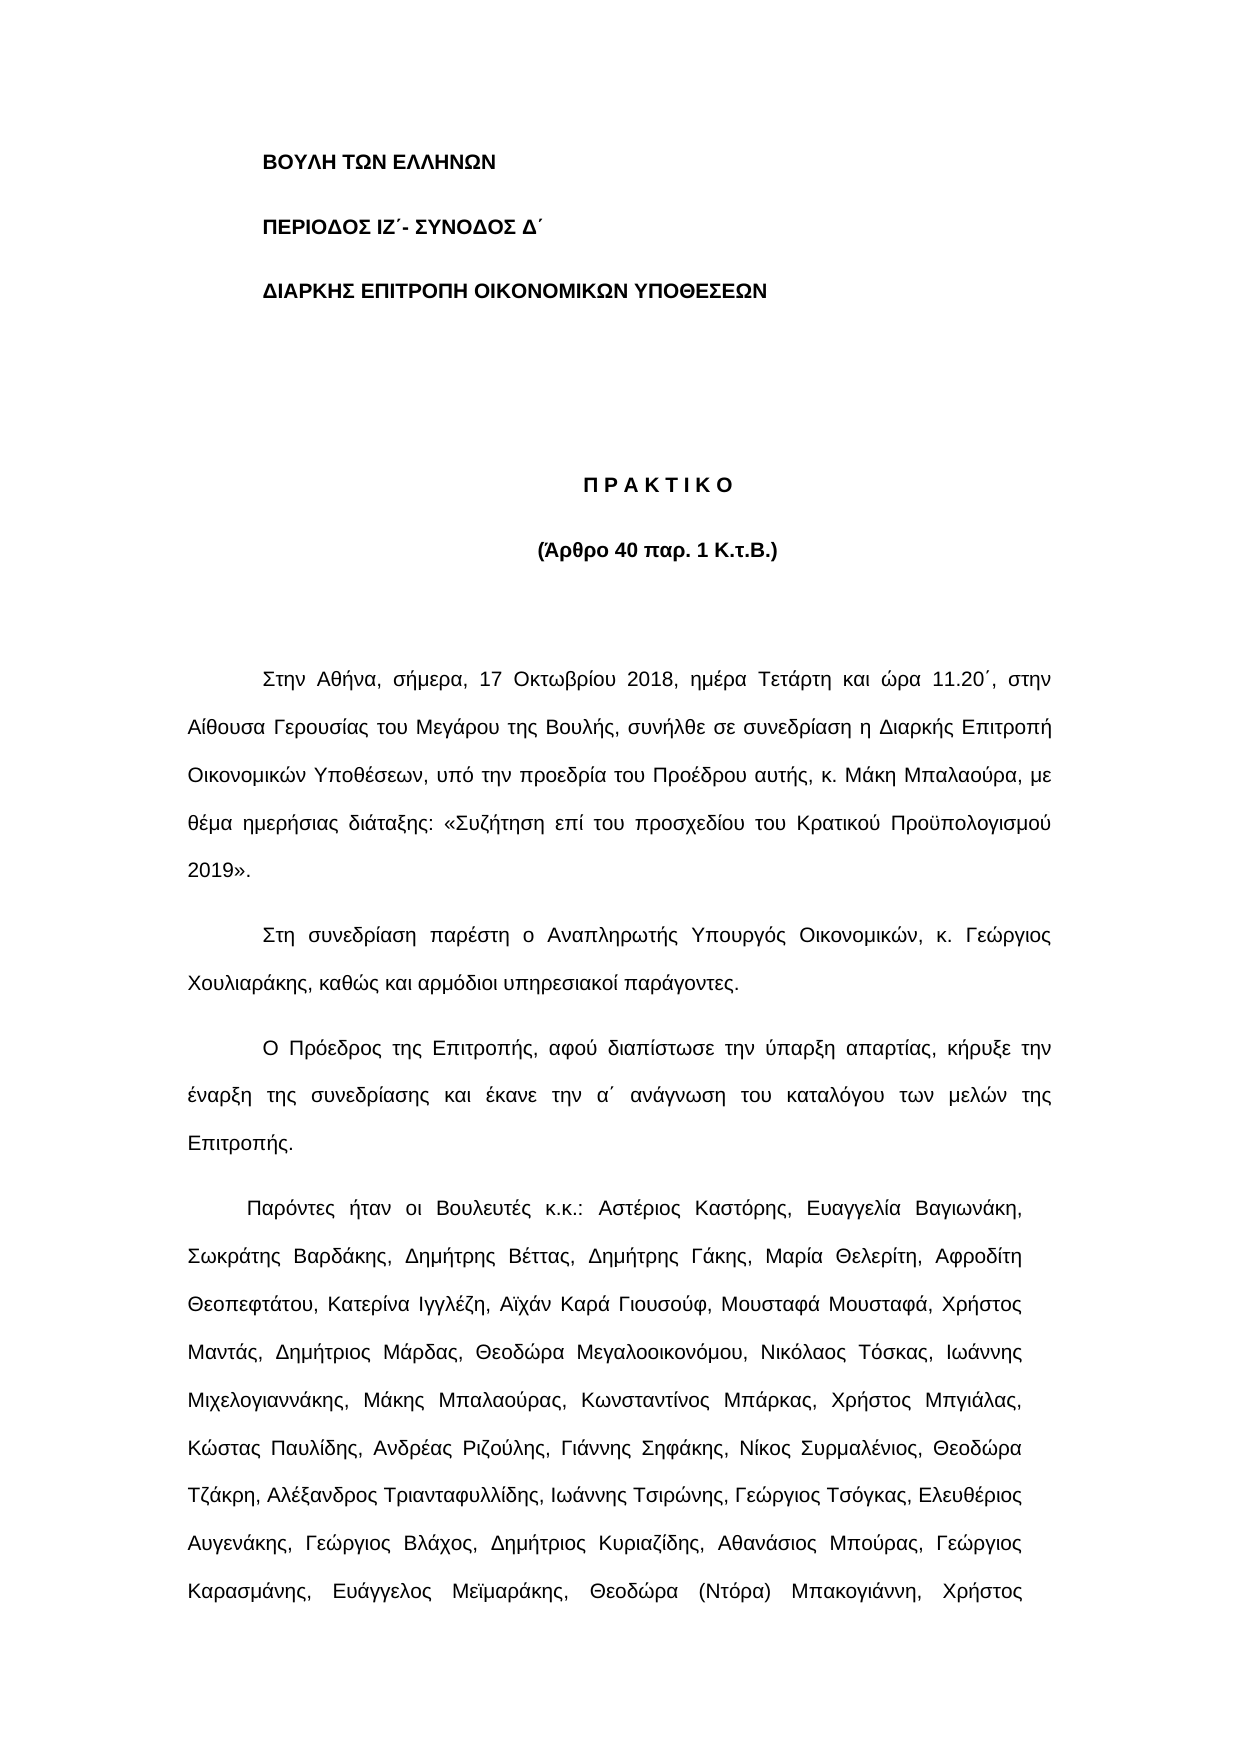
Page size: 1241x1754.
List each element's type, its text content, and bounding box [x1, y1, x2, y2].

text Π Ρ Α Κ Τ Ι Κ Ο [187, 473, 1053, 497]
text Στη συνεδρίαση παρέστη ο Αναπληρωτής Υπουργός Οικονομικών, κ. Γεώργιος Χουλιαράκης, καθώς και αρμόδιοι υπηρεσιακοί παράγοντες. [187, 923, 1053, 995]
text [187, 1196, 1023, 1603]
text ΠΕΡΙΟΔΟΣ ΙΖ΄- ΣΥΝΟΔΟΣ Δ΄ [187, 214, 1053, 238]
text ΒΟΥΛΗ ΤΩΝ ΕΛΛΗΝΩΝ [187, 150, 1053, 174]
text (Άρθρο 40 παρ. 1 Κ.τ.Β.) [187, 537, 1053, 561]
text ΔΙΑΡΚΗΣ ΕΠΙΤΡΟΠΗ ΟΙΚΟΝΟΜΙΚΩΝ ΥΠΟΘΕΣΕΩΝ [187, 279, 1053, 303]
text Στην Αθήνα, σήμερα, 17 Οκτωβρίου 2018, ημέρα Τετάρτη και ώρα 11.20΄, στην Αίθουσα Γερουσίας του Μεγάρου της Βουλής, συνήλθε σε συνεδρίαση η Διαρκής Επιτροπή Οικονομικών Υποθέσεων, υπό την προεδρία του Προέδρου αυτής, κ. Μάκη Μπαλαούρα, με θέμα ημερήσιας διάταξης: «Συζήτηση επί του προσχεδίου του Κρατικού Προϋπολογισμού 2019». [187, 667, 1053, 882]
text Ο Πρόεδρος της Επιτροπής, αφού διαπίστωσε την ύπαρξη απαρτίας, κήρυξε την έναρξη της συνεδρίασης και έκανε την α΄ ανάγνωση του καταλόγου των μελών της Επιτροπής. [187, 1035, 1053, 1155]
